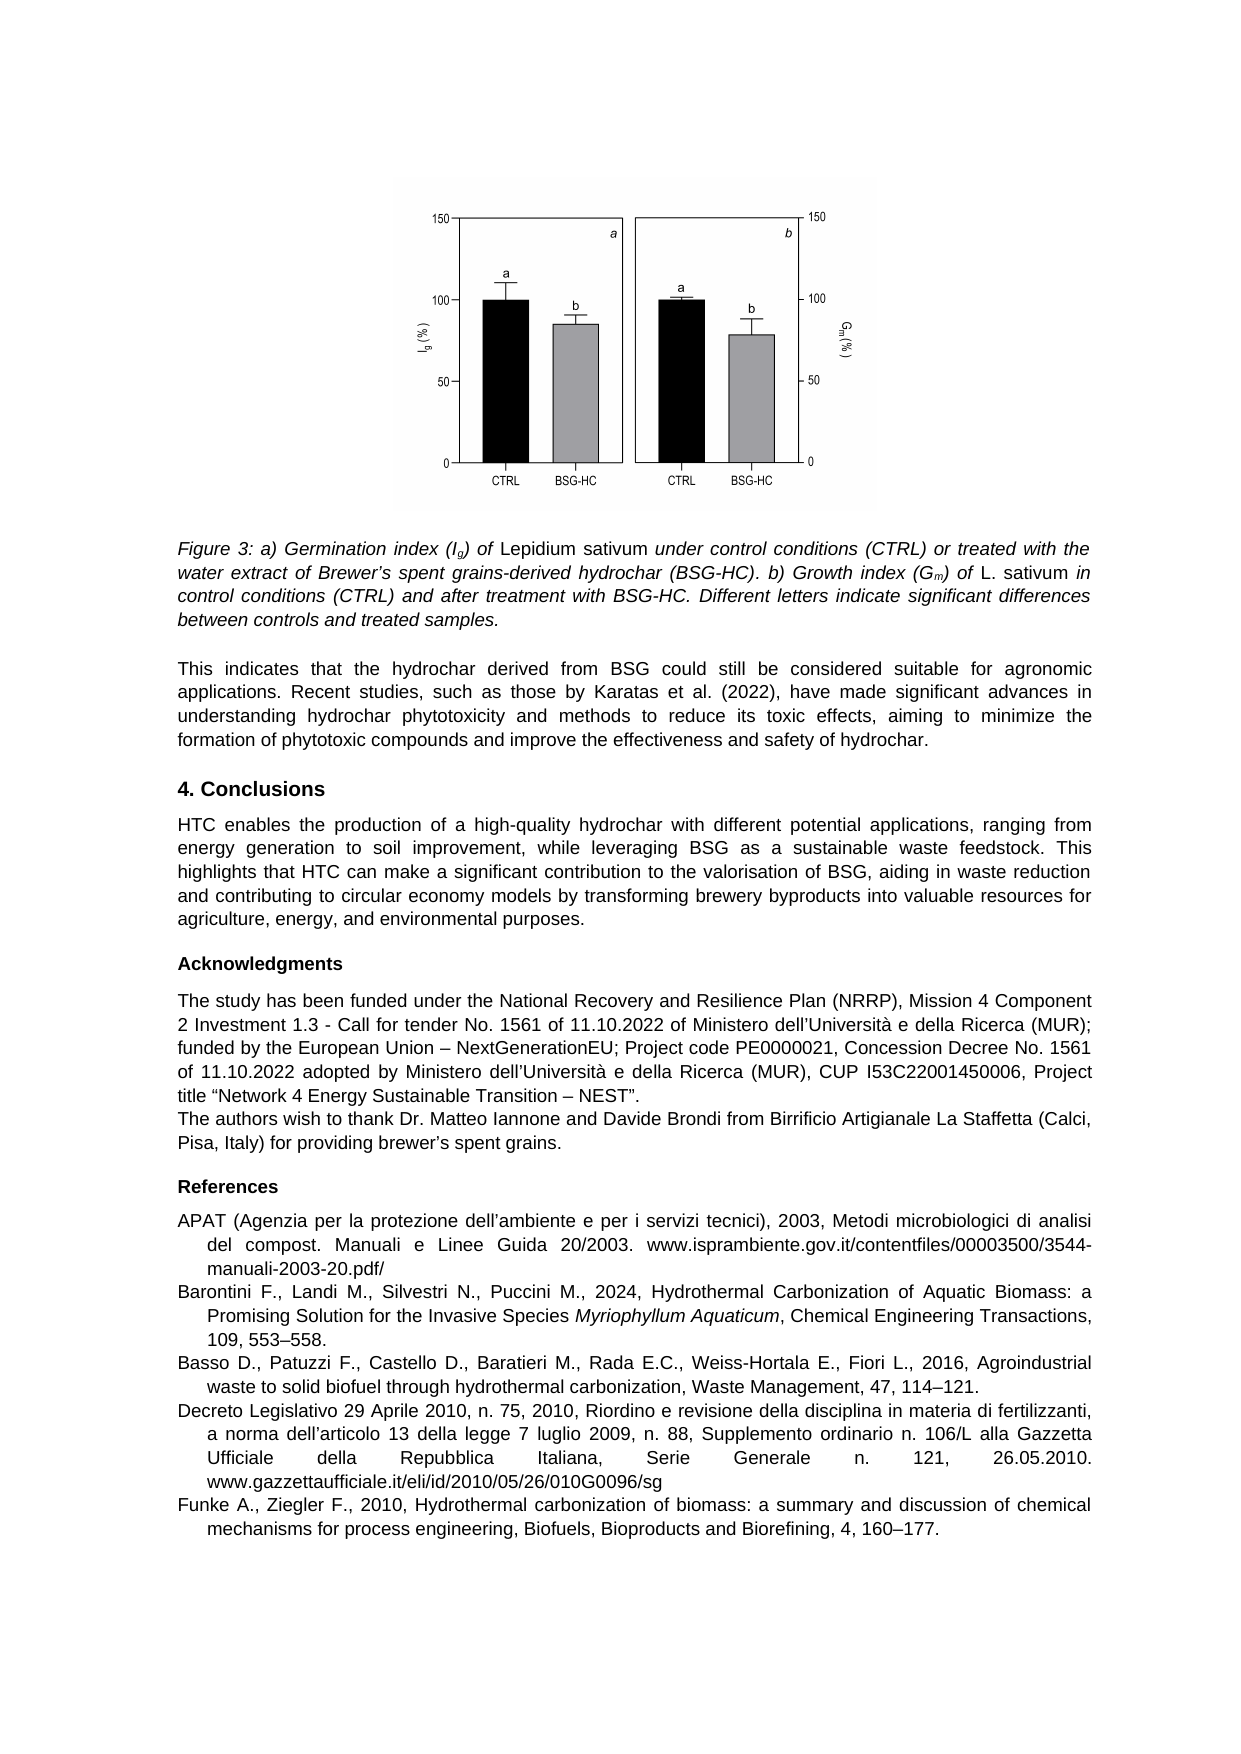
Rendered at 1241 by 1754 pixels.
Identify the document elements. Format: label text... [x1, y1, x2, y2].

text HTC enables the production of a high-quality hydrochar with different potential applications, ranging from energy generation to soil improvement, while leveraging BSG as a sustainable waste feedstock. This highlights that HTC can make a significant contribution to the valorisation of BSG, aiding in waste reduction and contributing to circular economy models by transforming brewery byproducts into valuable resources for agriculture, energy, and environmental purposes. [177, 813, 1092, 930]
text Funke A., Ziegler F., 2010, Hydrothermal carbonization of biomass: a summary and discussion of chemical mechanisms for process engineering, Biofuels, Bioproducts and Biorefining, 4, 160–177. [177, 1494, 1092, 1539]
title Acknowledgments [177, 953, 1092, 974]
text The authors wish to thank Dr. Matteo Iannone and Davide Brondi from Birrificio Artigianale La Staffetta (Calci, Pisa, Italy) for providing brewer’s spent grains. [177, 1108, 1092, 1153]
subtitle Conclusions [177, 777, 1092, 801]
text The study has been funded under the National Recovery and Resilience Plan (NRRP), Mission 4 Component 2 Investment 1.3 - Call for tender No. 1561 of 11.10.2022 of Ministero dell’Università e della Ricerca (MUR); funded by the European Union – NextGenerationEU; Project code PE0000021, Concession Decree No. 1561 of 11.10.2022 adopted by Ministero dell’Università e della Ricerca (MUR), CUP I53C22001450006, Project title “Network 4 Energy Sustainable Transition – NEST”. [177, 990, 1092, 1106]
text Decreto Legislativo 29 Aprile 2010, n. 75, 2010, Riordino e revisione della disciplina in materia di fertilizzanti, a norma dell’articolo 13 della legge 7 luglio 2009, n. 88, Supplemento ordinario n. 106/L alla Gazzetta Ufficiale della Repubblica Italiana, Serie Generale n. 121, 26.05.2010. www.gazzettaufficiale.it/eli/id/2010/05/26/010G0096/sg [177, 1399, 1092, 1492]
text Figure 3: a) Germination index (Ig) of Lepidium sativum under control conditions (CTRL) or treated with the water extract of Brewer’s spent grains-derived hydrochar (BSG-HC). b) Growth index (Gm) of L. sativum in control conditions (CTRL) and after treatment with BSG-HC. Different letters indicate significant differences between controls and treated samples. [177, 538, 1092, 630]
text APAT (Agenzia per la protezione dell’ambiente e per i servizi tecnici), 2003, Metodi microbiologici di analisi del compost. Manuali e Linee Guida 20/2003. www.isprambiente.gov.it/contentfiles/00003500/3544-manuali-2003-20.pdf/ [177, 1210, 1092, 1279]
text This indicates that the hydrochar derived from BSG could still be considered suitable for agronomic applications. Recent studies, such as those by Karatas et al. (2022), have made significant advances in understanding hydrochar phytotoxicity and methods to reduce its toxic effects, aiming to minimize the formation of phytotoxic compounds and improve the effectiveness and safety of hydrochar. [177, 657, 1092, 750]
picture [392, 177, 877, 511]
text References [177, 1176, 1092, 1198]
text Barontini F., Landi M., Silvestri N., Puccini M., 2024, Hydrothermal Carbonization of Aquatic Biomass: a Promising Solution for the Invasive Species Myriophyllum Aquaticum, Chemical Engineering Transactions, 109, 553–558. [177, 1281, 1092, 1350]
text Basso D., Patuzzi F., Castello D., Baratieri M., Rada E.C., Weiss-Hortala E., Fiori L., 2016, Agroindustrial waste to solid biofuel through hydrothermal carbonization, Waste Management, 47, 114–121. [177, 1352, 1092, 1397]
